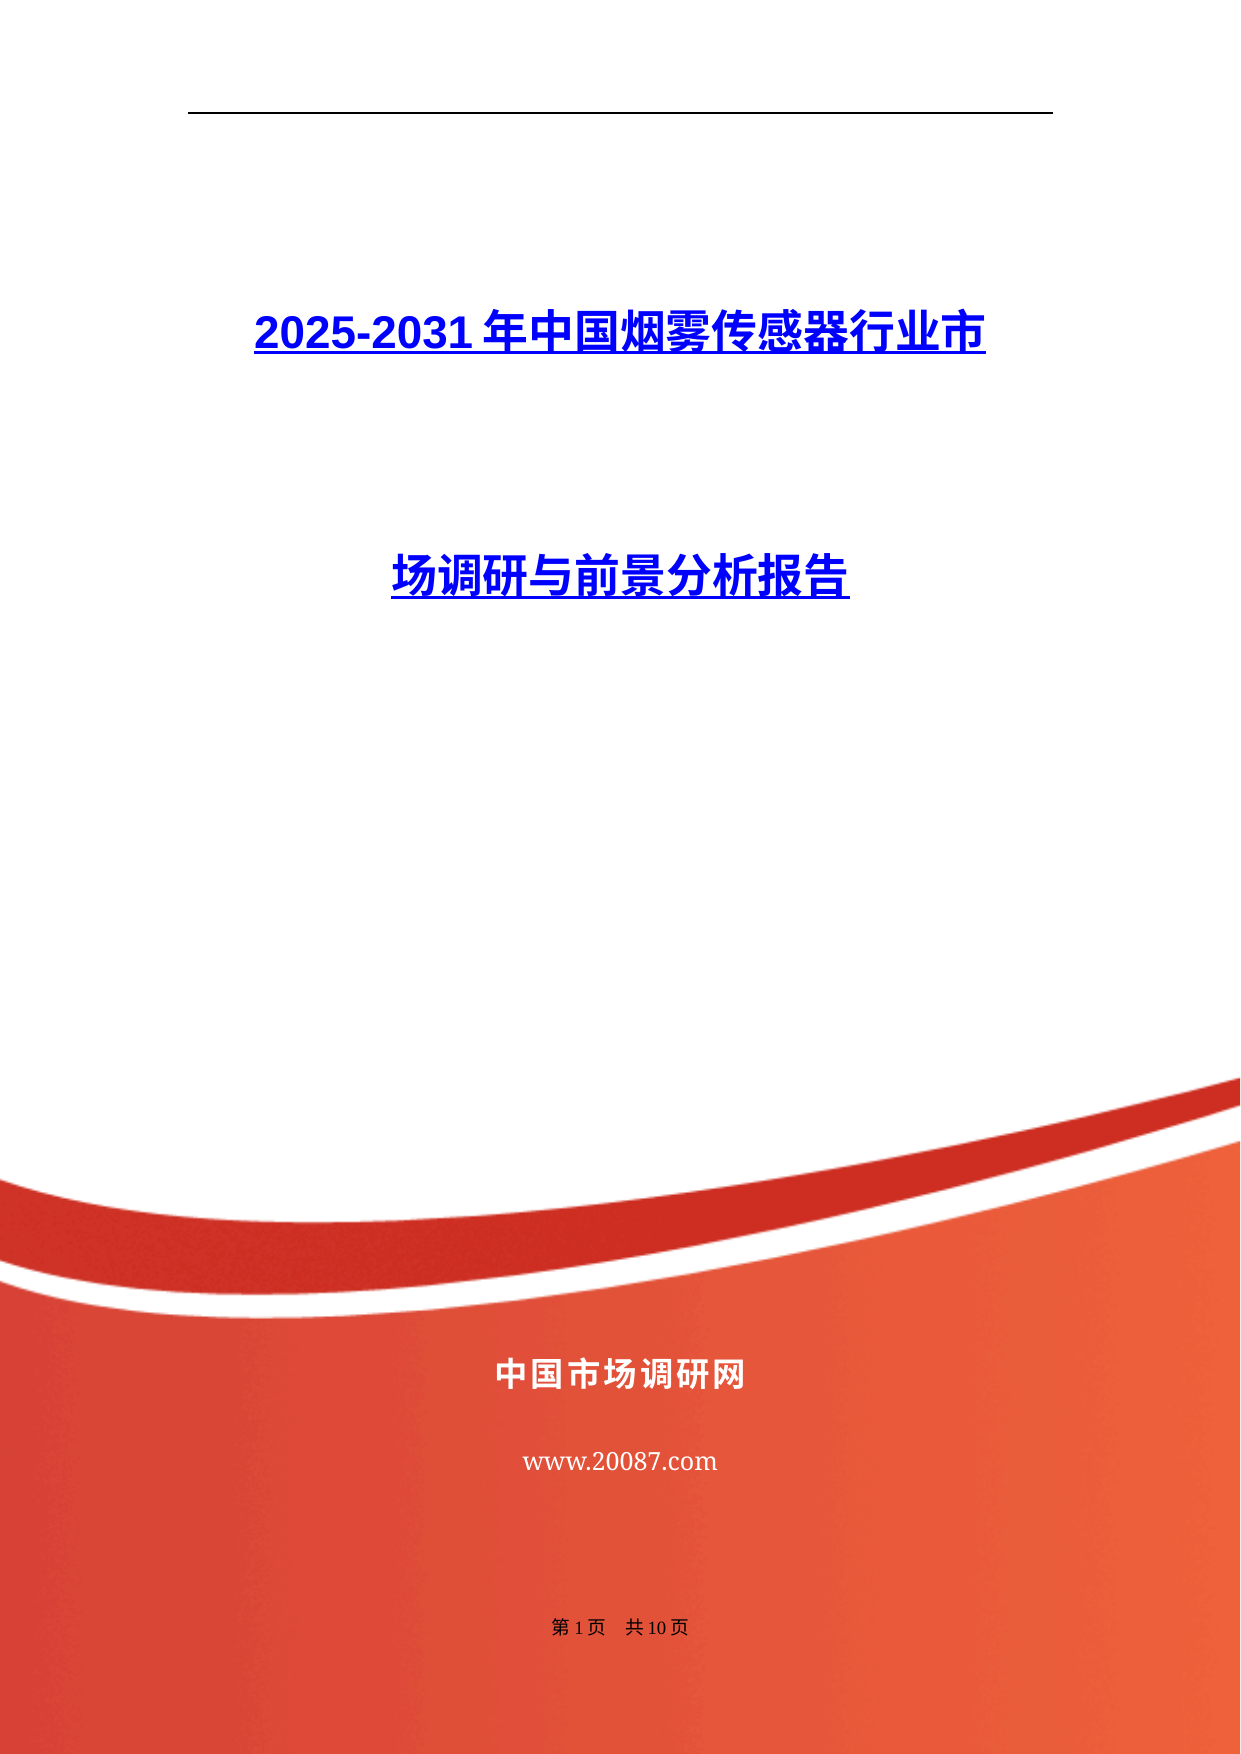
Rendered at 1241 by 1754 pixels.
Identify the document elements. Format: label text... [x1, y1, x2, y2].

picture [0, 1006, 1241, 1754]
table_header 2025-2031年中国烟雾传感器行业市场调研与前景分析报告 [188, 207, 1053, 773]
text www.20087.com [187, 1428, 1053, 1493]
subtitle 中国市场调研网 [187, 1339, 1053, 1404]
